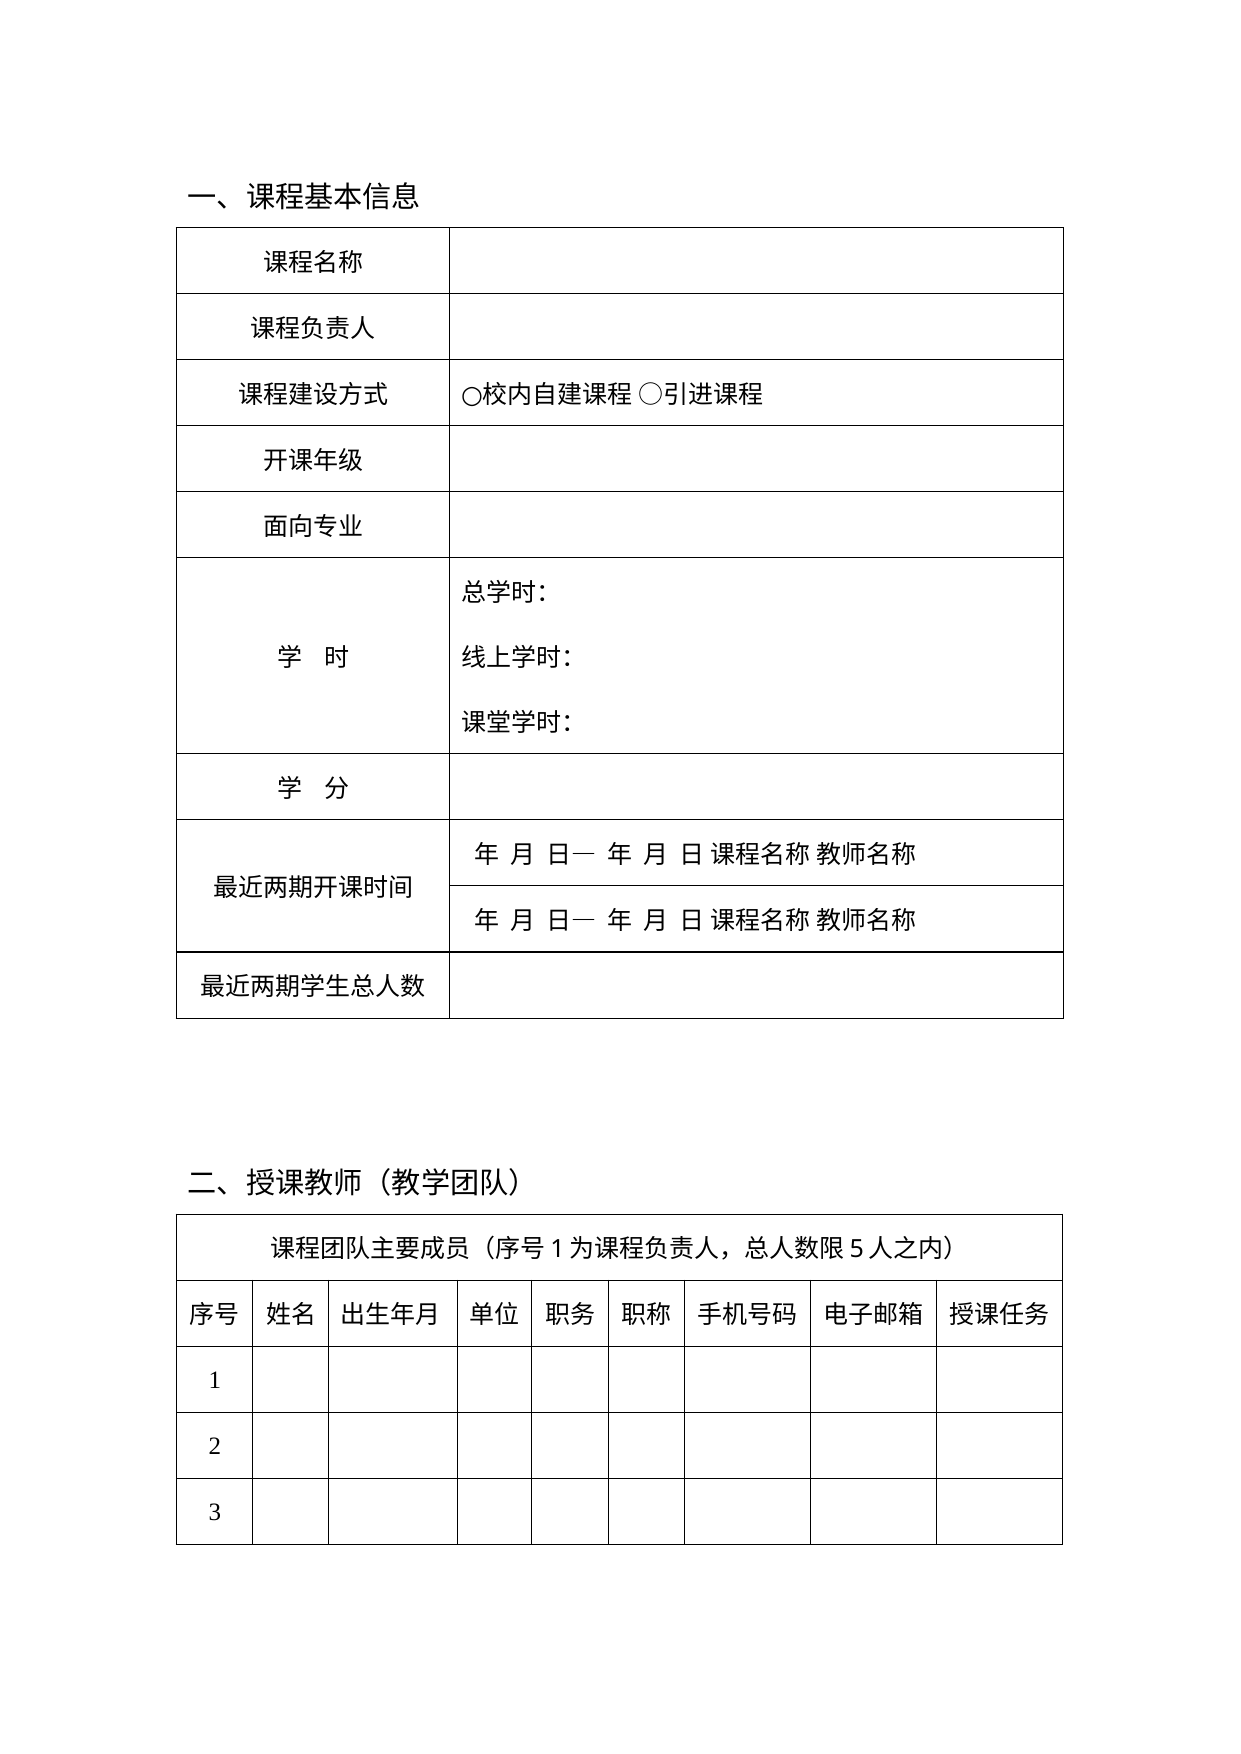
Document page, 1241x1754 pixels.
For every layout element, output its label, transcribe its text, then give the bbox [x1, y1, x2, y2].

table_cell 最近两期开课时间 [177, 820, 449, 951]
table_cell [532, 1347, 608, 1412]
table_cell [937, 1413, 1062, 1478]
table_cell 出生年月 [329, 1281, 457, 1346]
table_cell [532, 1479, 608, 1544]
list 一、课程基本信息 [187, 162, 1053, 227]
table_cell 课程建设方式 [177, 360, 449, 425]
table_cell [685, 1413, 810, 1478]
table_cell [609, 1479, 684, 1544]
table_cell [450, 294, 1063, 359]
table_cell 电子邮箱 [811, 1281, 936, 1346]
table_cell [253, 1347, 328, 1412]
table_cell [329, 1347, 457, 1412]
table_cell 开课年级 [177, 426, 449, 491]
table_cell 课程负责人 [177, 294, 449, 359]
table_cell 年 月 日— 年 月 日 课程名称 教师名称 [450, 820, 1063, 885]
list 二、授课教师（教学团队） [187, 1148, 1053, 1213]
table_cell [458, 1479, 531, 1544]
table_header [450, 228, 1063, 293]
table_cell [450, 492, 1063, 557]
table_header 课程名称 [177, 228, 449, 293]
table_cell 序号 [177, 1281, 252, 1346]
table_cell [609, 1347, 684, 1412]
table_cell [329, 1479, 457, 1544]
table_cell [458, 1347, 531, 1412]
table_cell 职务 [532, 1281, 608, 1346]
table_cell [685, 1479, 810, 1544]
table_cell [609, 1413, 684, 1478]
table_cell [450, 754, 1063, 819]
table_cell [811, 1413, 936, 1478]
table_cell 面向专业 [177, 492, 449, 557]
table_cell 2 [177, 1413, 252, 1478]
table_cell [450, 426, 1063, 491]
table_cell [532, 1413, 608, 1478]
table_cell 授课任务 [937, 1281, 1062, 1346]
table_cell 1 [177, 1347, 252, 1412]
table_cell 总学时： 线上学时： 课堂学时： [450, 558, 1063, 753]
table_cell 手机号码 [685, 1281, 810, 1346]
table_cell 学 分 [177, 754, 449, 819]
table_cell [937, 1347, 1062, 1412]
table_cell 学 时 [177, 558, 449, 753]
table_cell [253, 1413, 328, 1478]
table_cell ○校内自建课程 ○引进课程 [450, 360, 1063, 425]
table_cell 3 [177, 1479, 252, 1544]
table_cell 年 月 日— 年 月 日 课程名称 教师名称 [450, 886, 1063, 951]
table_cell [811, 1479, 936, 1544]
table_header 课程团队主要成员（序号1为课程负责人，总人数限5人之内） [177, 1215, 1062, 1279]
table_cell [811, 1347, 936, 1412]
table_cell [685, 1347, 810, 1412]
table_cell [329, 1413, 457, 1478]
table_cell [253, 1479, 328, 1544]
table_cell 职称 [609, 1281, 684, 1346]
table_cell 最近两期学生总人数 [177, 953, 449, 1017]
table_cell 姓名 [253, 1281, 328, 1346]
table_cell [450, 953, 1063, 1017]
table_cell 单位 [458, 1281, 531, 1346]
table_cell [937, 1479, 1062, 1544]
table_cell [458, 1413, 531, 1478]
